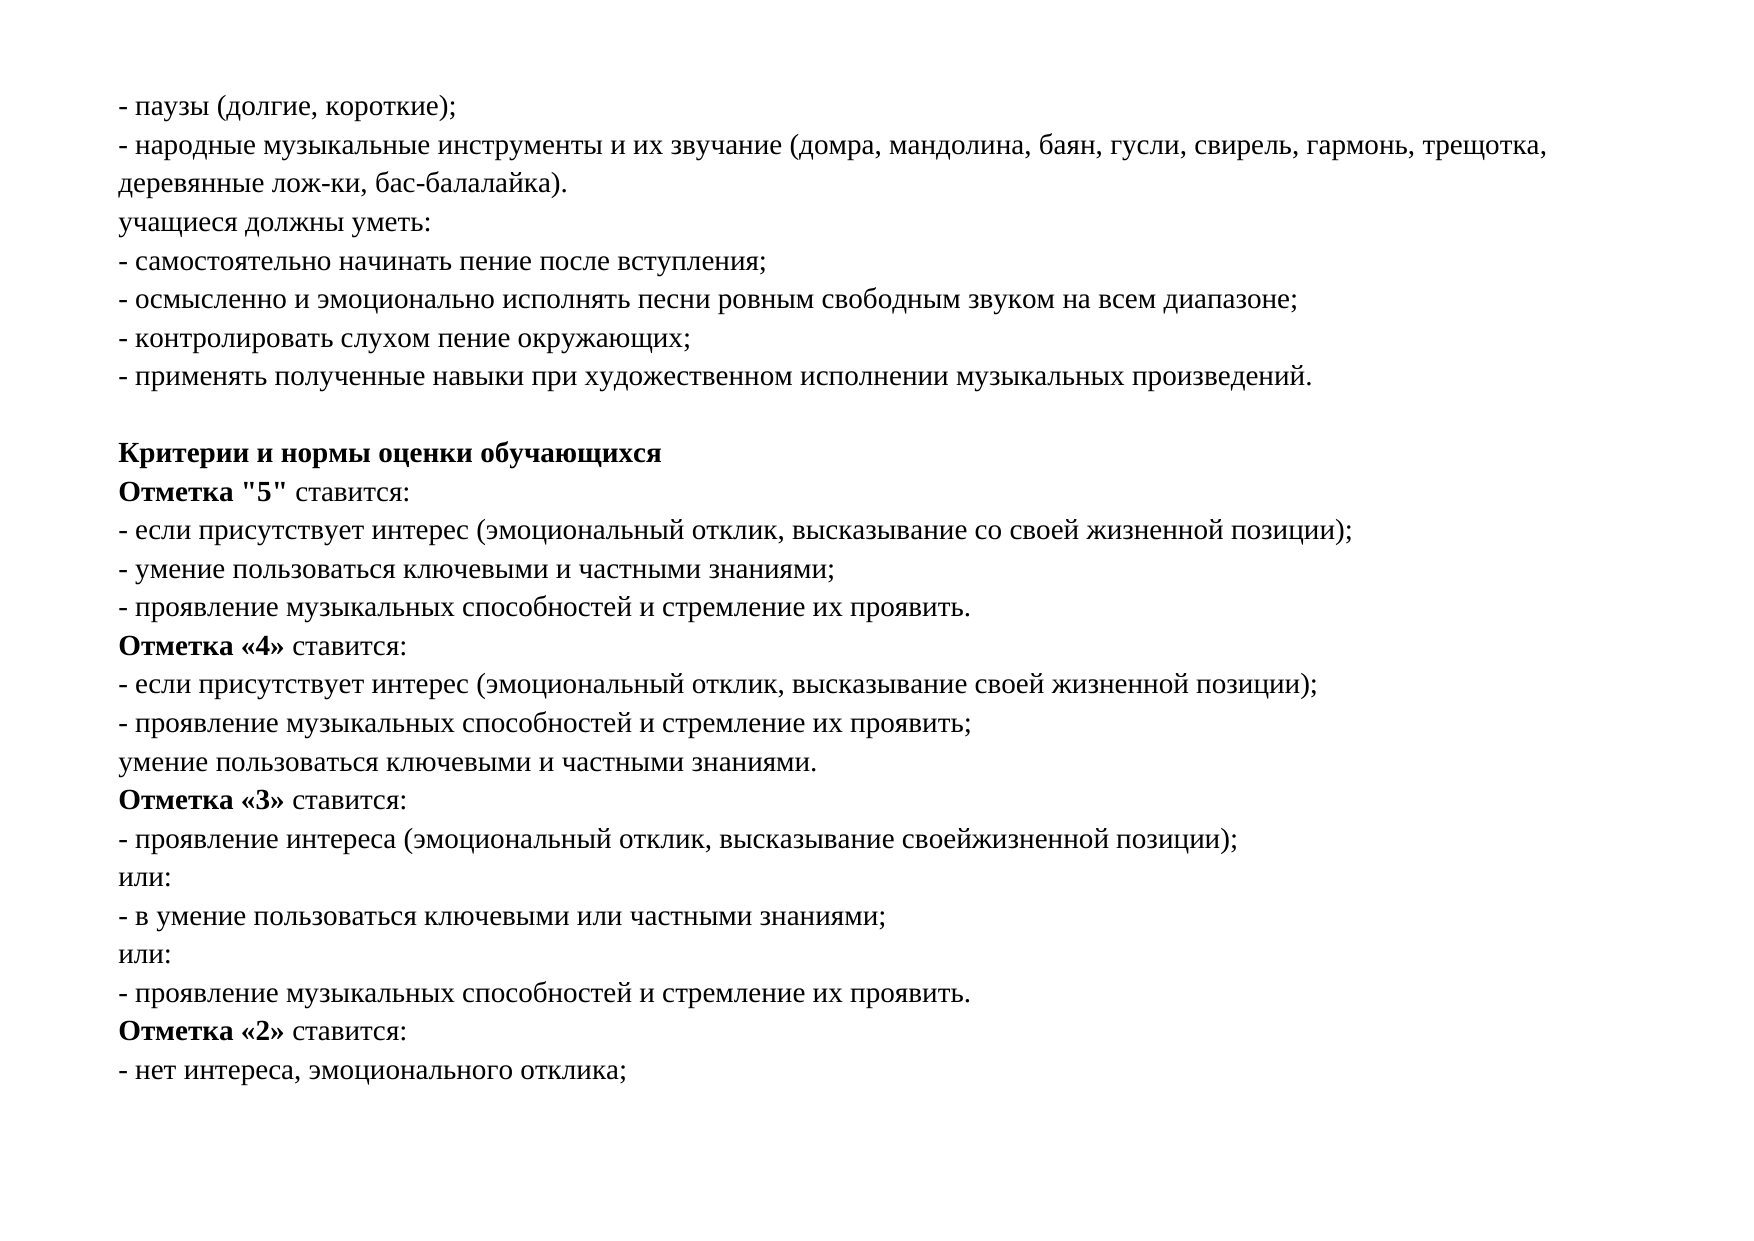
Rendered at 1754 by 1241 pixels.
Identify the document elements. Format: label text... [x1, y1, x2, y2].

text Отметка "5" ставится: [118, 474, 1636, 507]
text - проявление интереса (эмоциональный отклик, высказывание своейжизненной позиции); [118, 821, 1636, 854]
text - самостоятельно начинать пение после вступления; [118, 243, 1636, 276]
text - если присутствует интерес (эмоциональный отклик, высказывание со своей жизненной позиции); [118, 512, 1636, 546]
text - проявление музыкальных способностей и стремление их проявить. [118, 975, 1636, 1008]
text - проявление музыкальных способностей и стремление их проявить; [118, 705, 1636, 739]
text - нет интереса, эмоционального отклика; [118, 1052, 1636, 1086]
text Отметка «2» ставится: [118, 1013, 1636, 1047]
text - в умение пользоваться ключевыми или частными знаниями; [118, 898, 1636, 931]
text или: [118, 859, 1636, 893]
text Отметка «4» ставится: [118, 628, 1636, 662]
text - применять полученные навыки при художественном исполнении музыкальных произведений. [118, 358, 1636, 392]
text или: [118, 936, 1636, 970]
text - умение пользоваться ключевыми и частными знаниями; [118, 551, 1636, 584]
text - народные музыкальные инструменты и их звучание (домра, мандолина, баян, гусли, свирель, гармонь, трещотка, деревянные лож-ки, бас-балалайка). [118, 127, 1636, 199]
text учащиеся должны уметь: [118, 204, 1636, 238]
text умение пользоваться ключевыми и частными знаниями. [118, 744, 1636, 777]
text - если присутствует интерес (эмоциональный отклик, высказывание своей жизненной позиции); [118, 667, 1636, 700]
text Критерии и нормы оценки обучающихся [118, 435, 1636, 469]
text - паузы (долгие, короткие); [118, 88, 1636, 122]
text - осмысленно и эмоционально исполнять песни ровным свободным звуком на всем диапазоне; [118, 281, 1636, 315]
text - контролировать слухом пение окружающих; [118, 320, 1636, 353]
text Отметка «3» ставится: [118, 782, 1636, 816]
text - проявление музыкальных способностей и стремление их проявить. [118, 589, 1636, 623]
